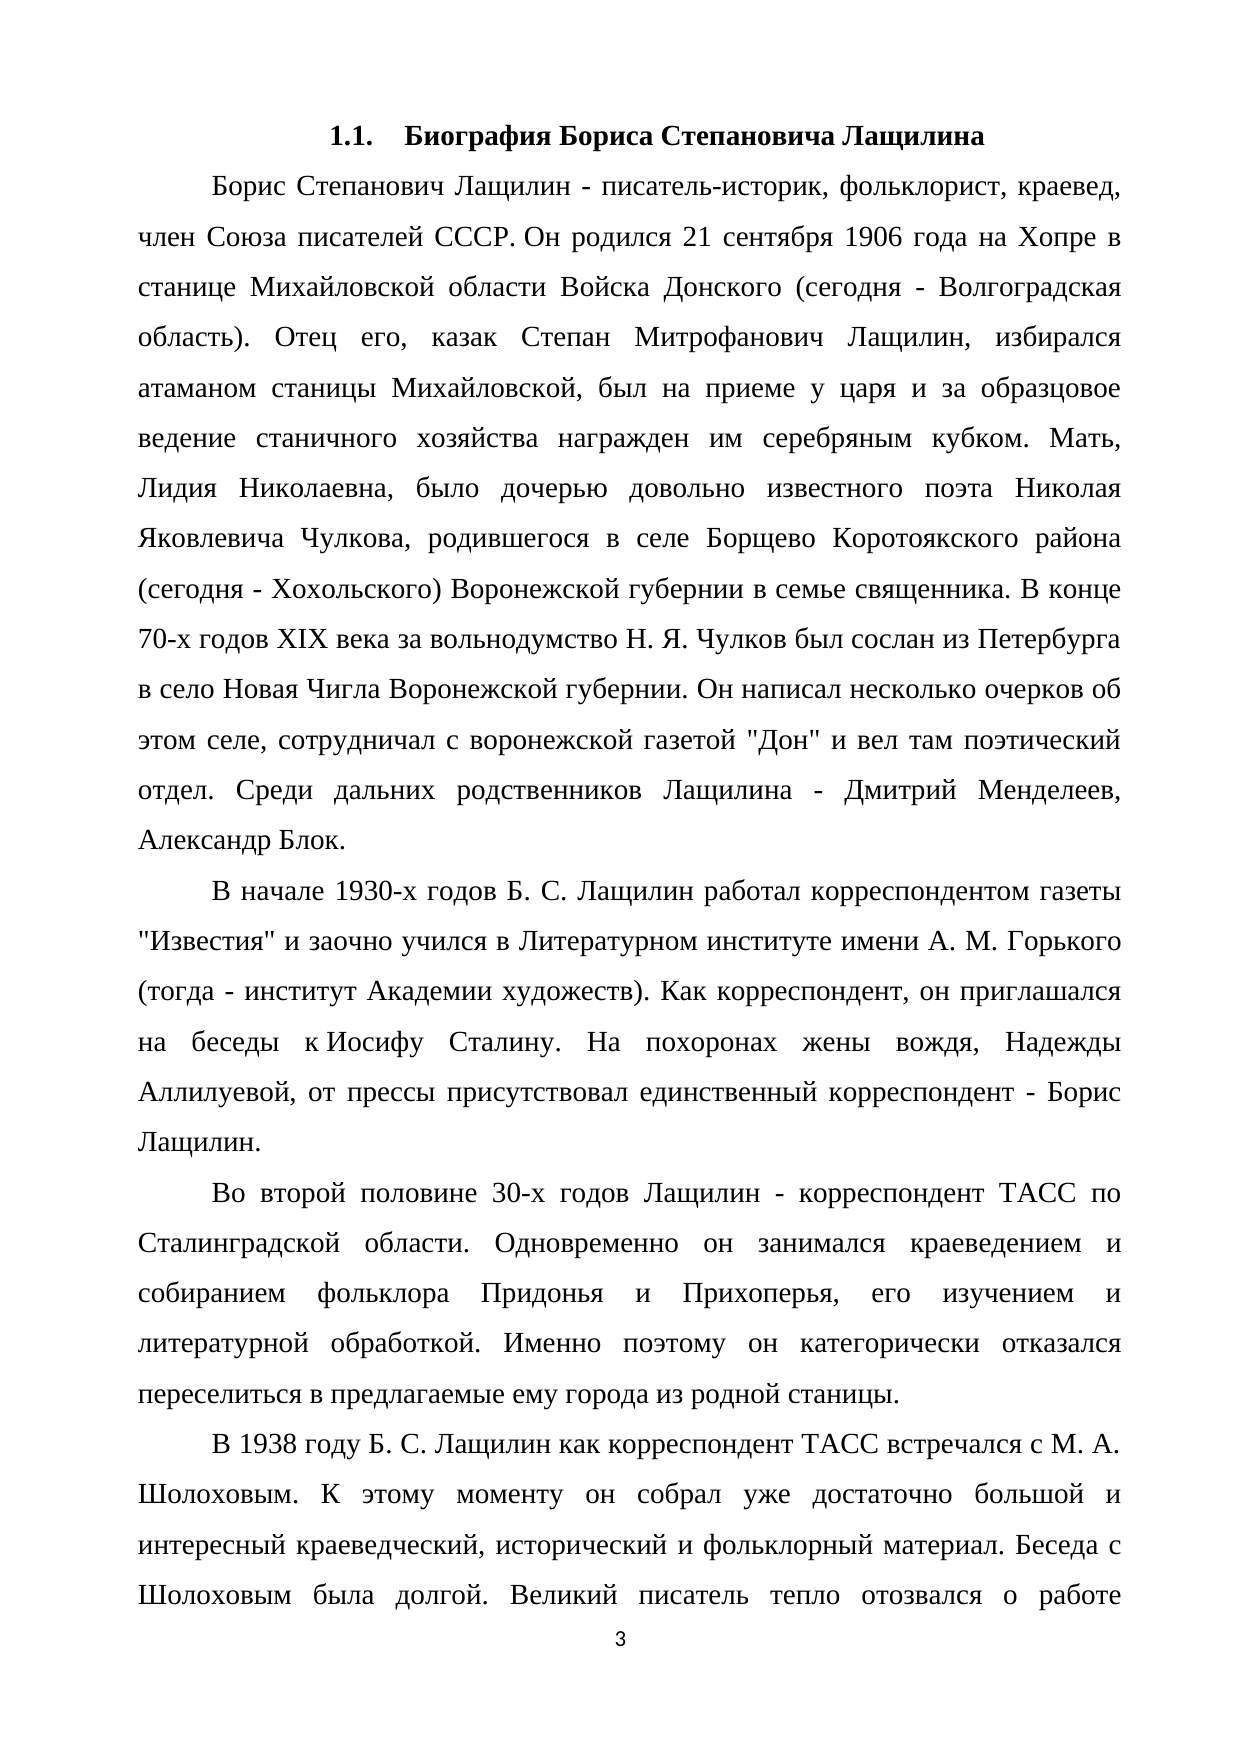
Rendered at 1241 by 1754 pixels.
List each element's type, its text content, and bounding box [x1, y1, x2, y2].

text В начале 1930-х годов Б. С. Лащилин работал корреспондентом газеты "Известия" и заочно учился в Литературном институте имени А. М. Горького (тогда - институт Академии художеств). Как корреспондент, он приглашался на беседы к Иосифу Сталину. На похоронах жены вождя, Надежды Аллилуевой, от прессы присутствовал единственный корреспондент - Борис Лащилин. [138, 873, 1122, 1158]
list Биография Бориса Степановича Лащилина [211, 118, 1103, 152]
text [138, 1426, 1122, 1611]
text Борис Степанович Лащилин - писатель-историк, фольклорист, краевед, член Союза писателей СССР. Он родился 21 сентября 1906 года на Хопре в станице Михайловской области Войска Донского (сегодня - Волгоградская область). Отец его, казак Степан Митрофанович Лащилин, избирался атаманом станицы Михайловской, был на приеме у царя и за образцовое ведение станичного хозяйства награжден им серебряным кубком. Мать, Лидия Николаевна, было дочерью довольно известного поэта Николая Яковлевича Чулкова, родившегося в селе Борщево Коротоякского района (сегодня - Хохольского) Воронежской губернии в семье священника. В конце 70-х годов ХIХ века за вольнодумство Н. Я. Чулков был сослан из Петербурга в село Новая Чигла Воронежской губернии. Он написал несколько очерков об этом селе, сотрудничал с воронежской газетой "Дон" и вел там поэтический отдел. Среди дальних родственников Лащилина - Дмитрий Менделеев, Александр Блок. [138, 168, 1122, 856]
text Во второй половине 30-х годов Лащилин - корреспондент ТАСС по Сталинградской области. Одновременно он занимался краеведением и собиранием фольклора Придонья и Прихоперья, его изучением и литературной обработкой. Именно поэтому он категорически отказался переселиться в предлагаемые ему города из родной станицы. [138, 1175, 1122, 1409]
